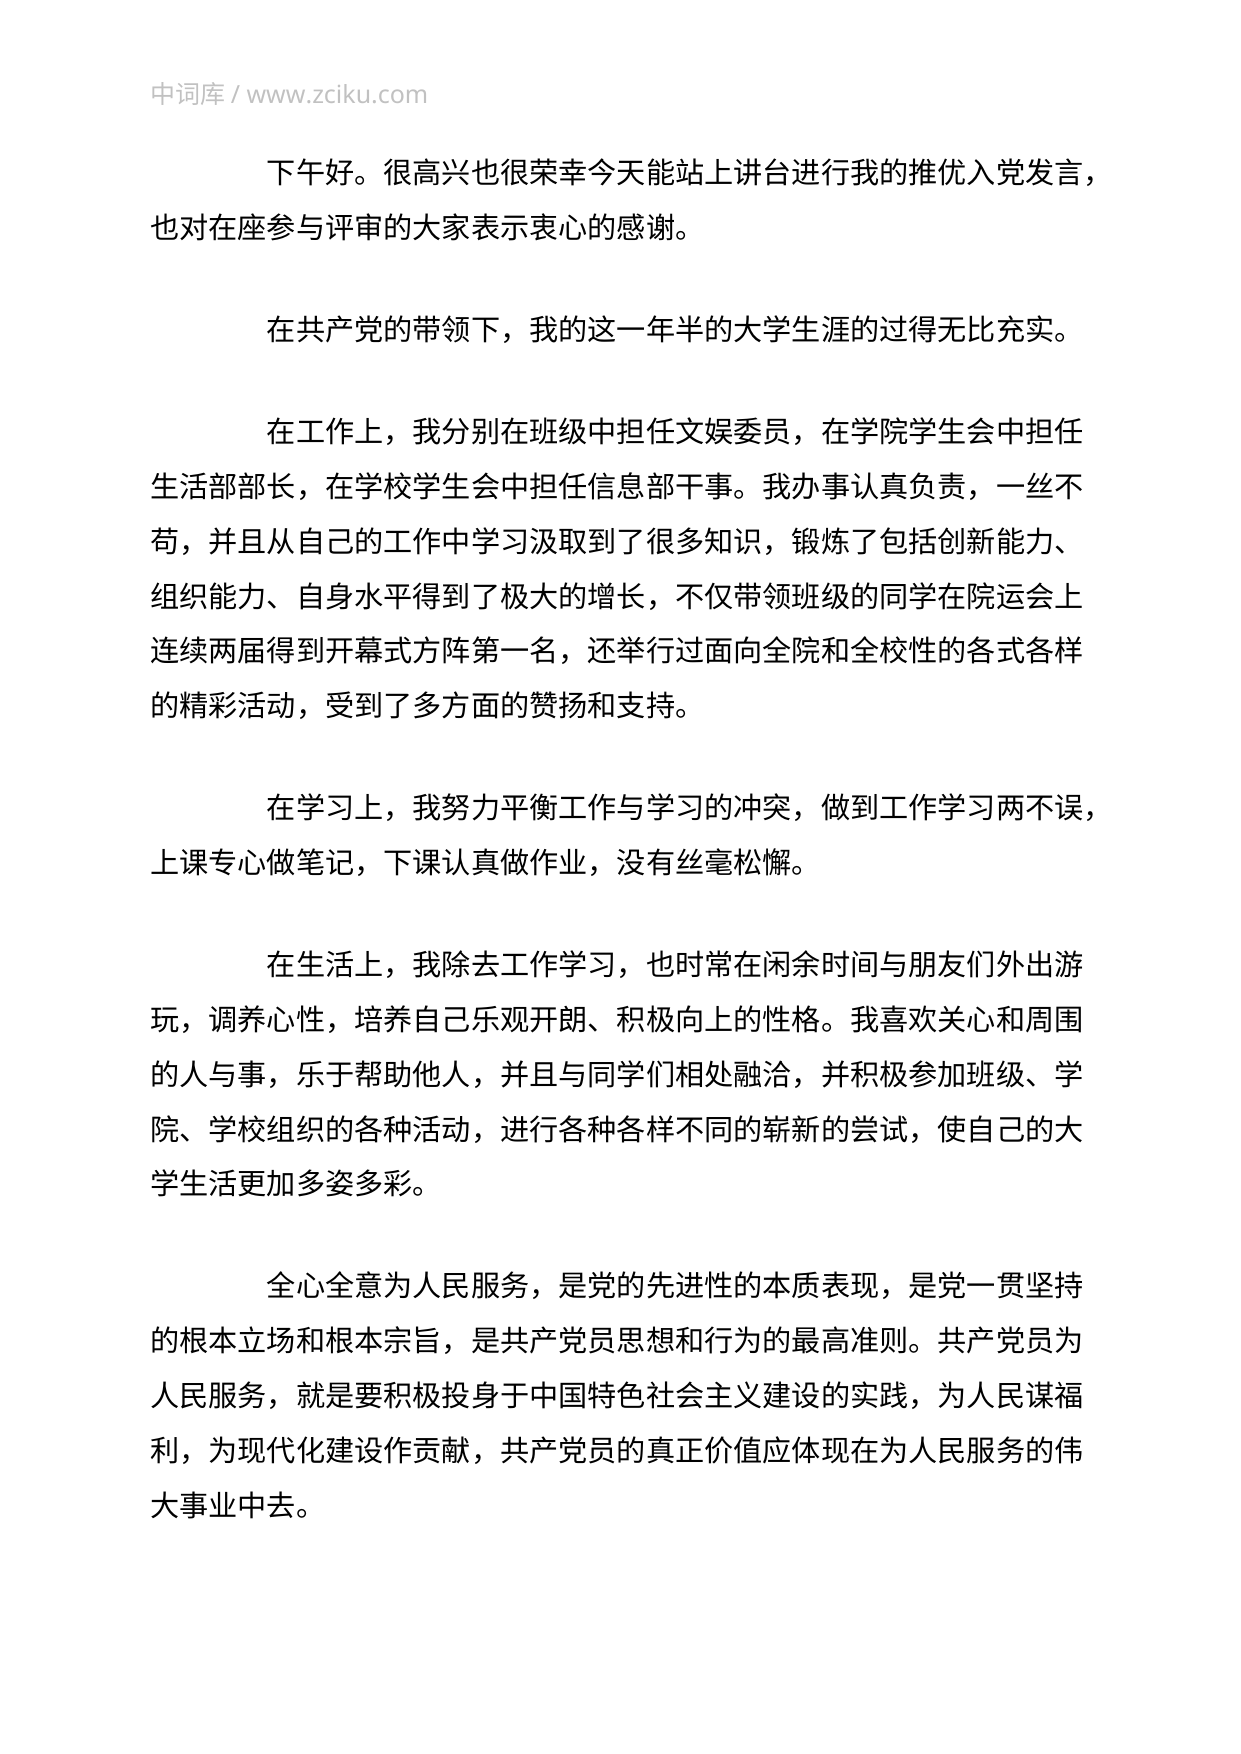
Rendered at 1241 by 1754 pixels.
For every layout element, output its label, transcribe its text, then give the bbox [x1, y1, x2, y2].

text 在工作上，我分别在班级中担任文娱委员，在学院学生会中担任生活部部长，在学校学生会中担任信息部干事。我办事认真负责，一丝不苟，并且从自己的工作中学习汲取到了很多知识，锻炼了包括创新能力、组织能力、自身水平得到了极大的增长，不仅带领班级的同学在院运会上连续两届得到开幕式方阵第一名，还举行过面向全院和全校性的各式各样的精彩活动，受到了多方面的赞扬和支持。 [150, 408, 1090, 725]
text 在共产党的带领下，我的这一年半的大学生涯的过得无比充实。 [150, 307, 1090, 349]
text 在生活上，我除去工作学习，也时常在闲余时间与朋友们外出游玩，调养心性，培养自己乐观开朗、积极向上的性格。我喜欢关心和周围的人与事，乐于帮助他人，并且与同学们相处融洽，并积极参加班级、学院、学校组织的各种活动，进行各种各样不同的崭新的尝试，使自己的大学生活更加多姿多彩。 [150, 941, 1090, 1203]
text 在学习上，我努力平衡工作与学习的冲突，做到工作学习两不误，上课专心做笔记，下课认真做作业，没有丝毫松懈。 [150, 785, 1090, 882]
text 下午好。很高兴也很荣幸今天能站上讲台进行我的推优入党发言，也对在座参与评审的大家表示衷心的感谢。 [150, 150, 1090, 247]
text 全心全意为人民服务，是党的先进性的本质表现，是党一贯坚持的根本立场和根本宗旨，是共产党员思想和行为的最高准则。共产党员为人民服务，就是要积极投身于中国特色社会主义建设的实践，为人民谋福利，为现代化建设作贡献，共产党员的真正价值应体现在为人民服务的伟大事业中去。 [150, 1263, 1090, 1524]
